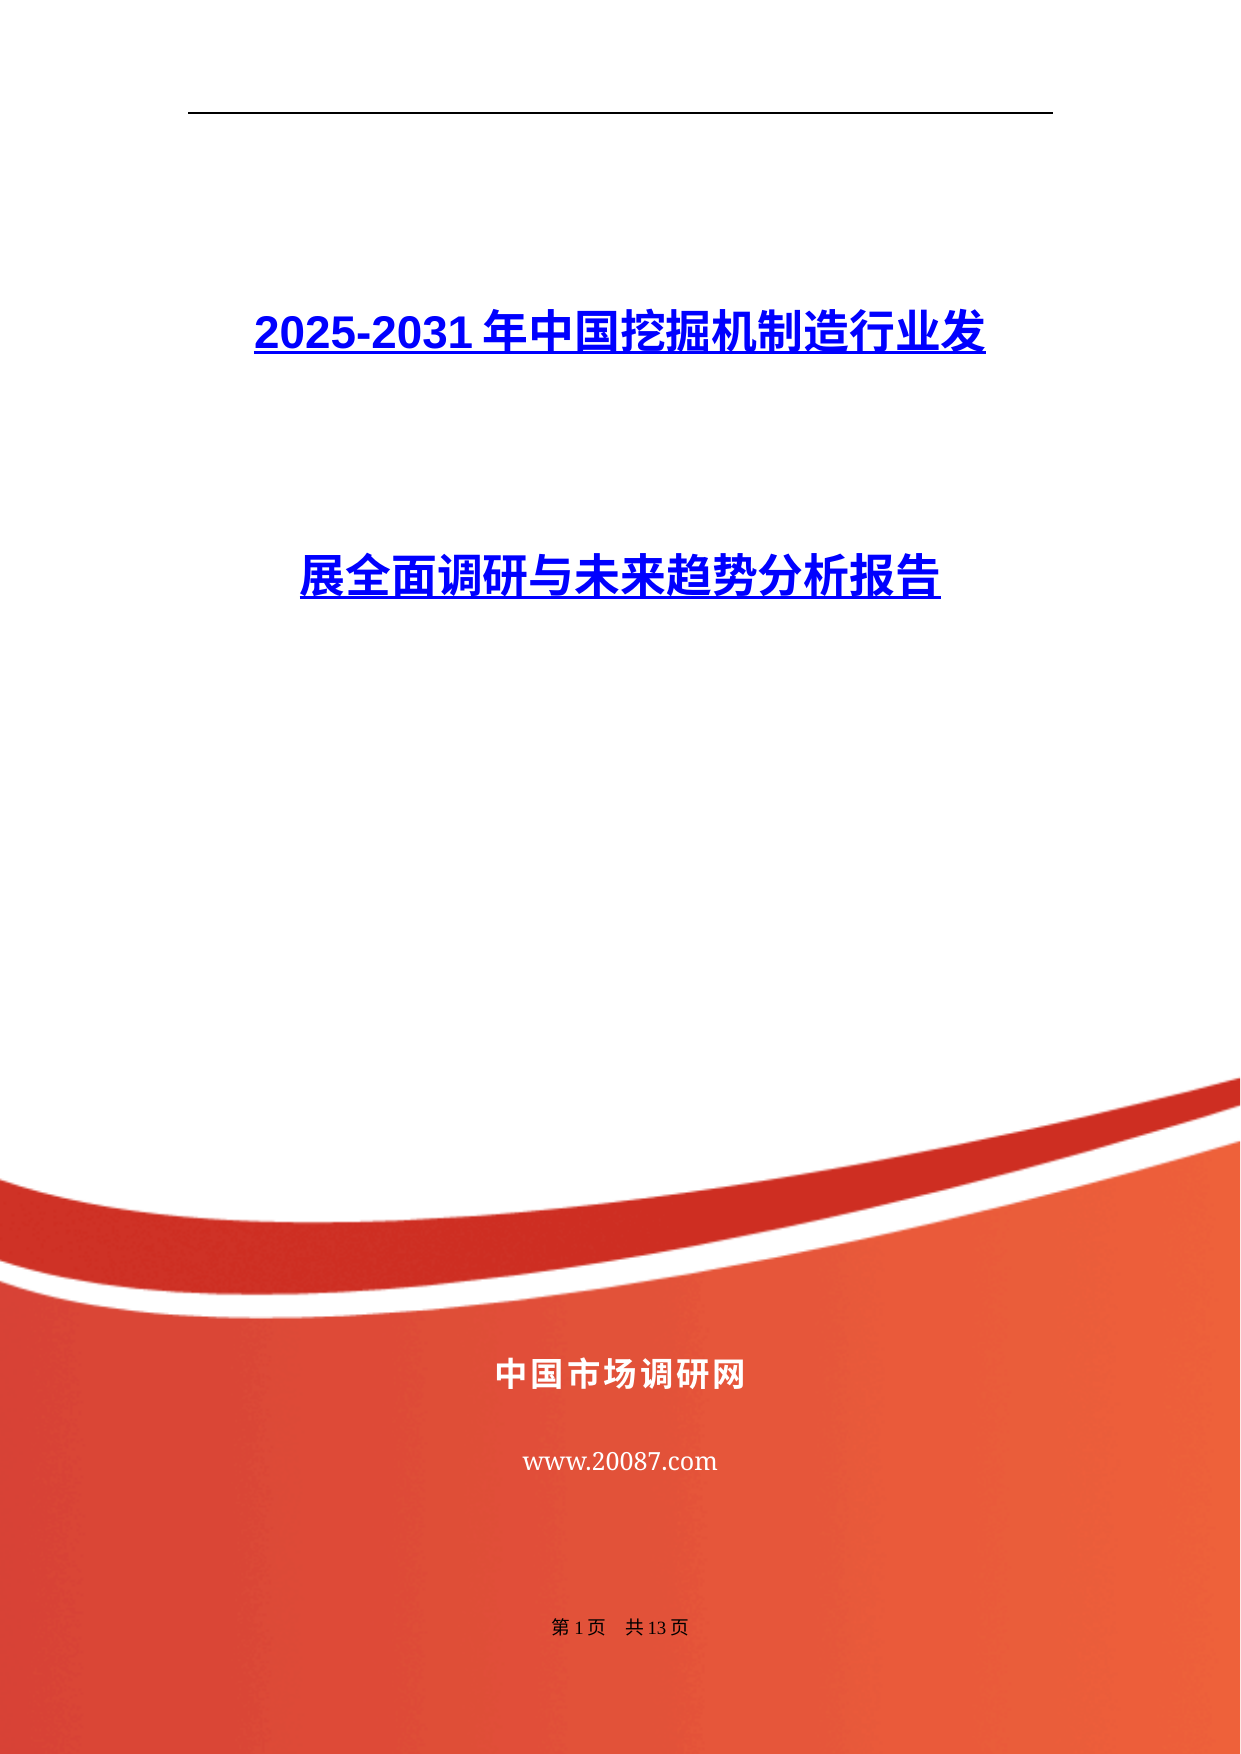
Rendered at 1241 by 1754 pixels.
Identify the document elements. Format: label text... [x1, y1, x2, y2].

table_header 2025-2031年中国挖掘机制造行业发展全面调研与未来趋势分析报告 [188, 207, 1053, 773]
subtitle 中国市场调研网 [187, 1339, 1053, 1404]
picture [0, 1006, 1241, 1754]
text www.20087.com [187, 1428, 1053, 1493]
